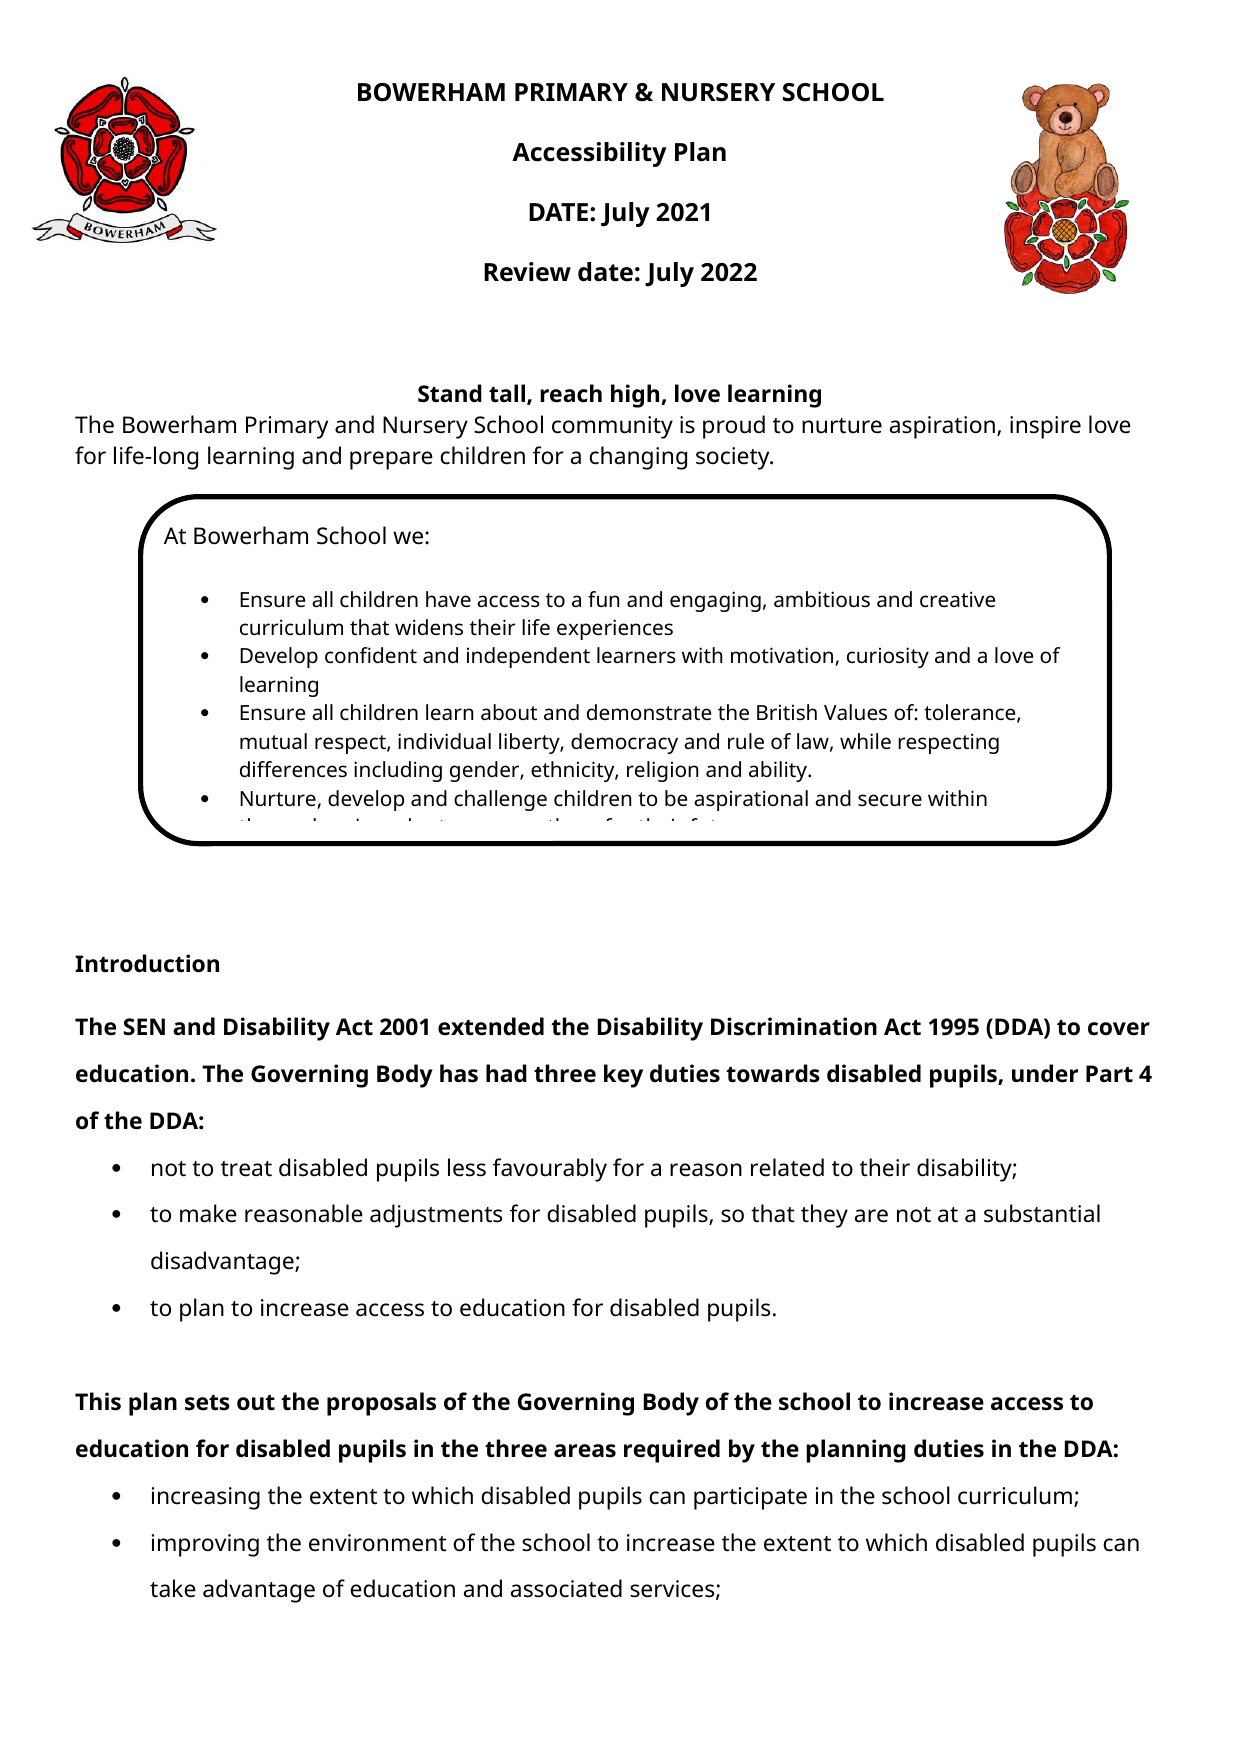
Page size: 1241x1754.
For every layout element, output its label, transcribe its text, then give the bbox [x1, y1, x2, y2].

picture [998, 229, 1138, 255]
text The SEN and Disability Act 2001 extended the Disability Discrimination Act 1995 (DDA) to cover education. The Governing Body has had three key duties towards disabled pupils, under Part 4 of the DDA: [75, 1011, 1165, 1136]
text DATE: July 2021 [75, 195, 1165, 229]
list increasing the extent to which disabled pupils can participate in the school curriculum; [112, 1479, 1165, 1511]
text Introduction [75, 948, 1165, 979]
picture [998, 109, 1138, 135]
list improving the environment of the school to increase the extent to which disabled pupils can take advantage of education and associated services; [112, 1526, 1165, 1604]
picture [30, 75, 218, 243]
text The Bowerham Primary and Nursery School community is proud to nurture aspiration, inspire love for life-long learning and prepare children for a changing society. [75, 409, 1165, 471]
text Stand tall, reach high, love learning [75, 377, 1165, 409]
text Accessibility Plan [75, 135, 1165, 169]
text Review date: July 2022 [75, 255, 1165, 289]
picture [998, 169, 1138, 195]
text BOWERHAM PRIMARY & NURSERY SCHOOL [75, 75, 1165, 109]
text This plan sets out the proposals of the Governing Body of the school to increase access to education for disabled pupils in the three areas required by the planning duties in the DDA: [75, 1386, 1165, 1464]
list not to treat disabled pupils less favourably for a reason related to their disability; [112, 1151, 1165, 1183]
list to make reasonable adjustments for disabled pupils, so that they are not at a substantial disadvantage; [112, 1198, 1165, 1276]
list to plan to increase access to education for disabled pupils. [112, 1292, 1165, 1323]
picture [998, 289, 1138, 301]
